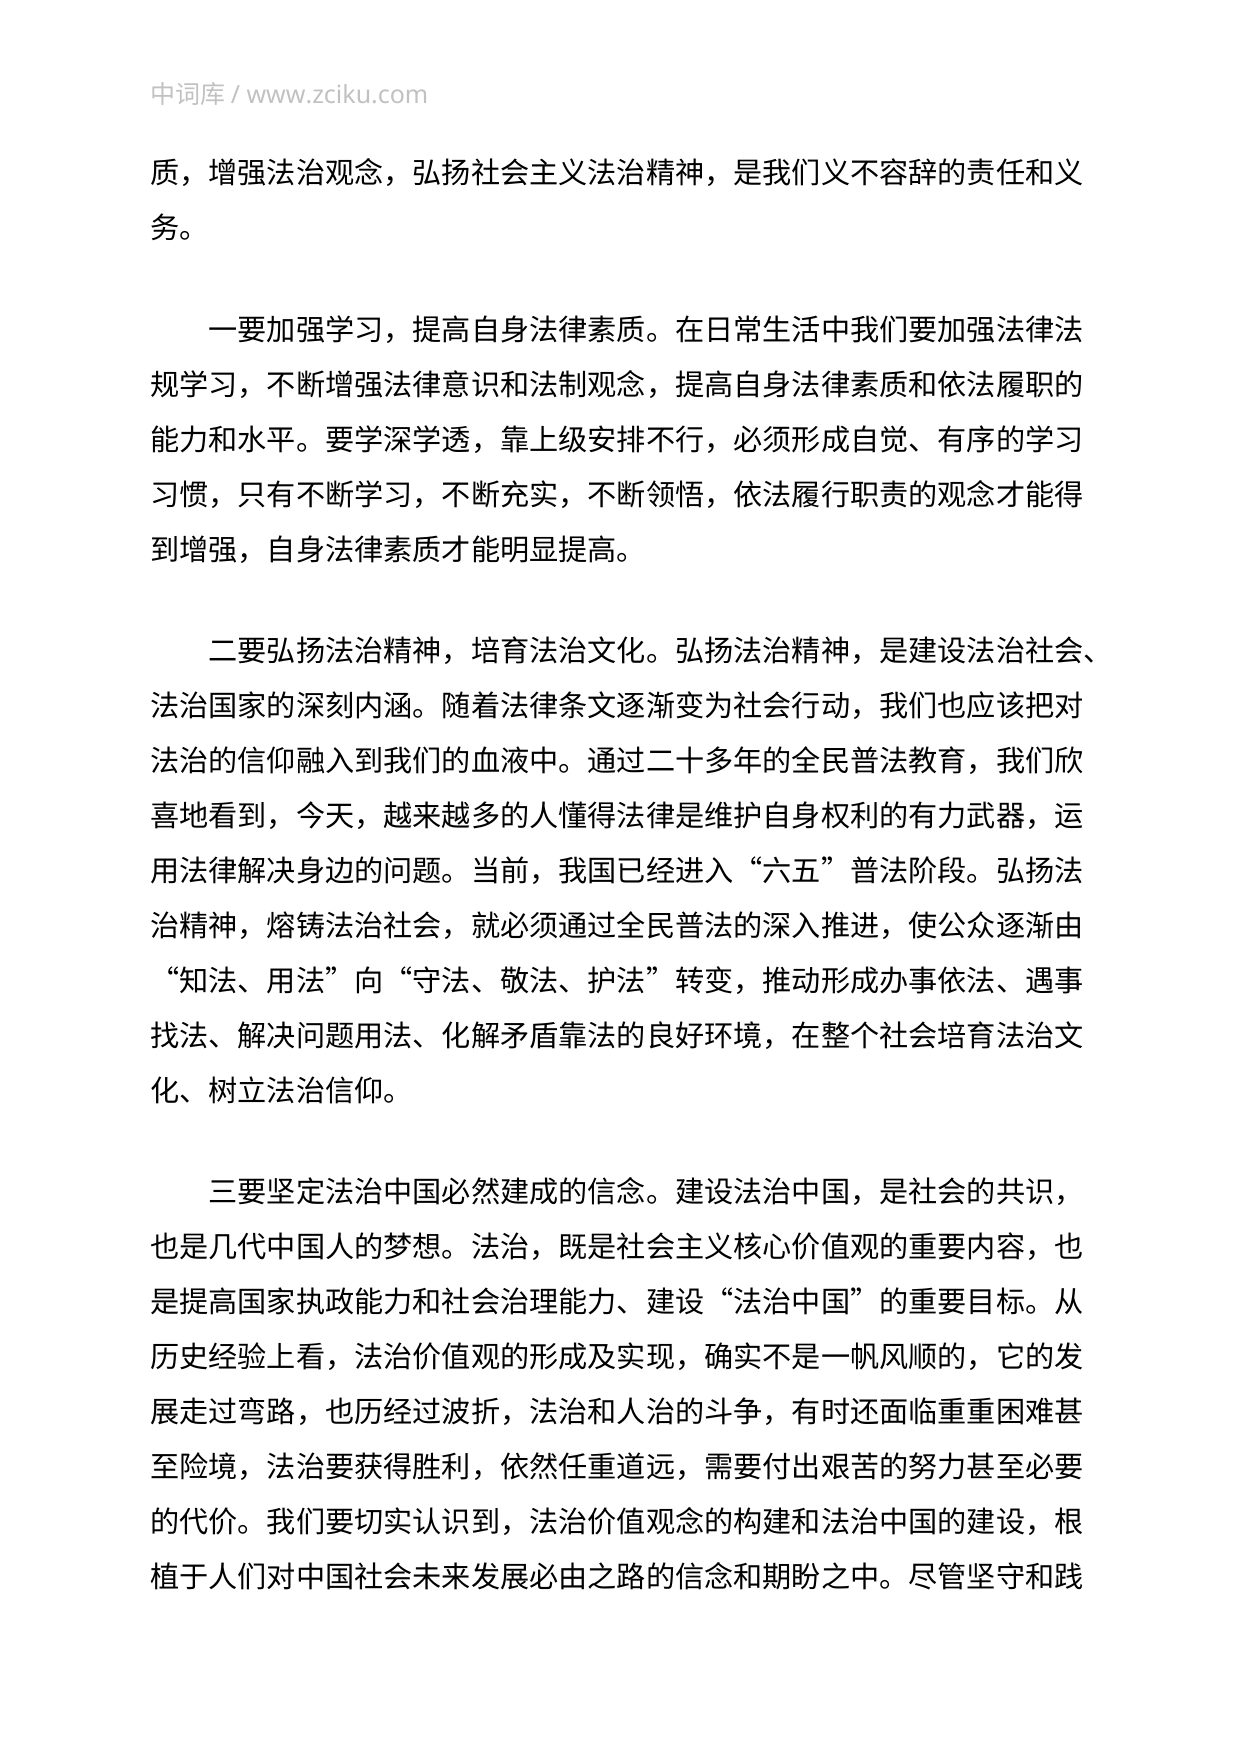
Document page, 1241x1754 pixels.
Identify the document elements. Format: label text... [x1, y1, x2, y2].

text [150, 150, 1090, 247]
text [150, 1169, 1090, 1596]
text 二要弘扬法治精神，培育法治文化。弘扬法治精神，是建设法治社会、法治国家的深刻内涵。随着法律条文逐渐变为社会行动，我们也应该把对法治的信仰融入到我们的血液中。通过二十多年的全民普法教育，我们欣喜地看到，今天，越来越多的人懂得法律是维护自身权利的有力武器，运用法律解决身边的问题。当前，我国已经进入“六五”普法阶段。弘扬法治精神，熔铸法治社会，就必须通过全民普法的深入推进，使公众逐渐由“知法、用法”向“守法、敬法、护法”转变，推动形成办事依法、遇事找法、解决问题用法、化解矛盾靠法的良好环境，在整个社会培育法治文化、树立法治信仰。 [150, 628, 1090, 1109]
text 一要加强学习，提高自身法律素质。在日常生活中我们要加强法律法规学习，不断增强法律意识和法制观念，提高自身法律素质和依法履职的能力和水平。要学深学透，靠上级安排不行，必须形成自觉、有序的学习习惯，只有不断学习，不断充实，不断领悟，依法履行职责的观念才能得到增强，自身法律素质才能明显提高。 [150, 307, 1090, 568]
